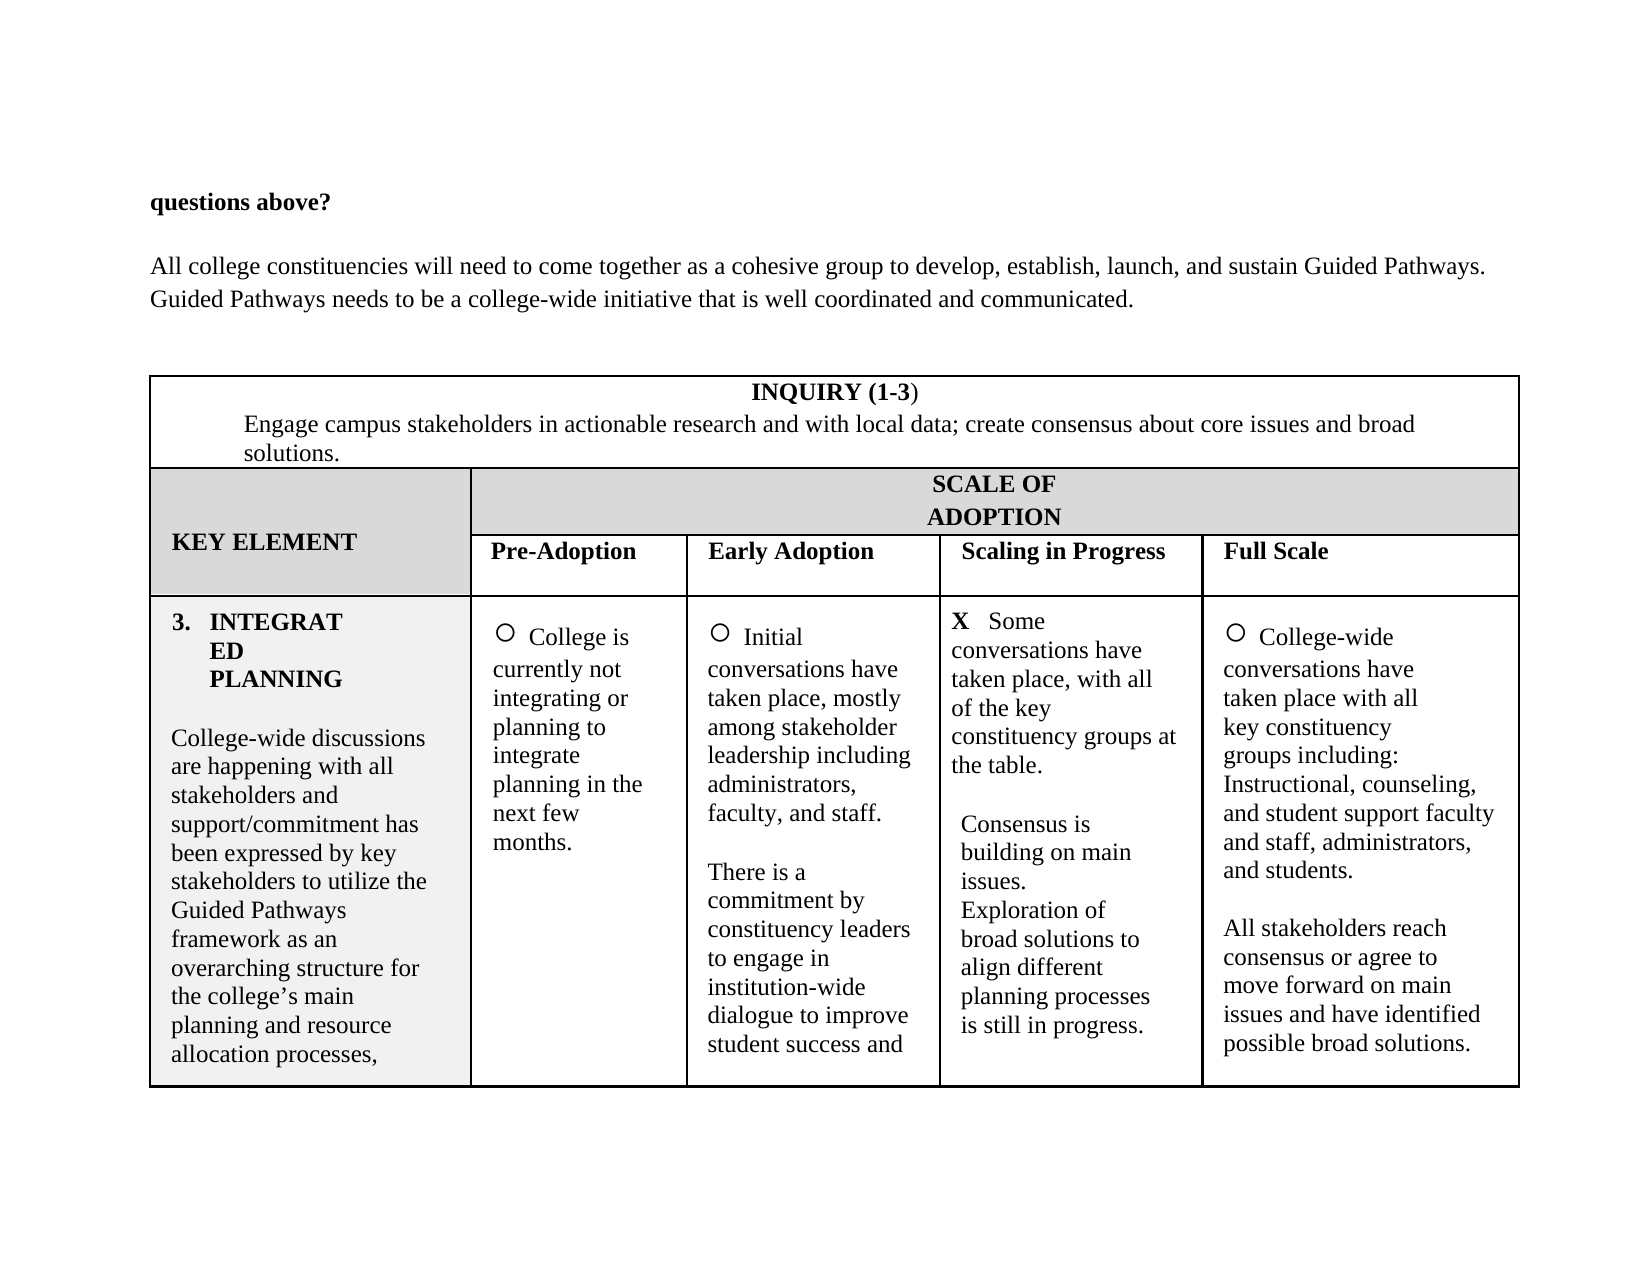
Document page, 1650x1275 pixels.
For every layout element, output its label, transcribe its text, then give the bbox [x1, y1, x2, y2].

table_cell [688, 597, 939, 1085]
text All college constituencies will need to come together as a cohesive group to develop, establish, launch, and sustain Guided Pathways. Guided Pathways needs to be a college-wide initiative that is well coordinated and communicated. [150, 251, 1500, 312]
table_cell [1204, 597, 1518, 1085]
table_header INQUIRY (1-3) Engage campus stakeholders in actionable research and with local data; create consensus about core issues and broad solutions. [151, 377, 1518, 467]
table_cell Pre-Adoption [472, 536, 686, 594]
table_cell Early Adoption [688, 536, 939, 594]
table_cell Scaling in Progress [941, 536, 1201, 594]
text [150, 187, 1500, 216]
table_cell KEY ELEMENT [151, 469, 470, 594]
table_cell SCALE OF ADOPTION [472, 469, 1518, 534]
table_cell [941, 597, 1201, 1085]
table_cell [151, 597, 470, 1085]
table_cell Full Scale [1204, 536, 1518, 594]
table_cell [472, 597, 686, 1085]
